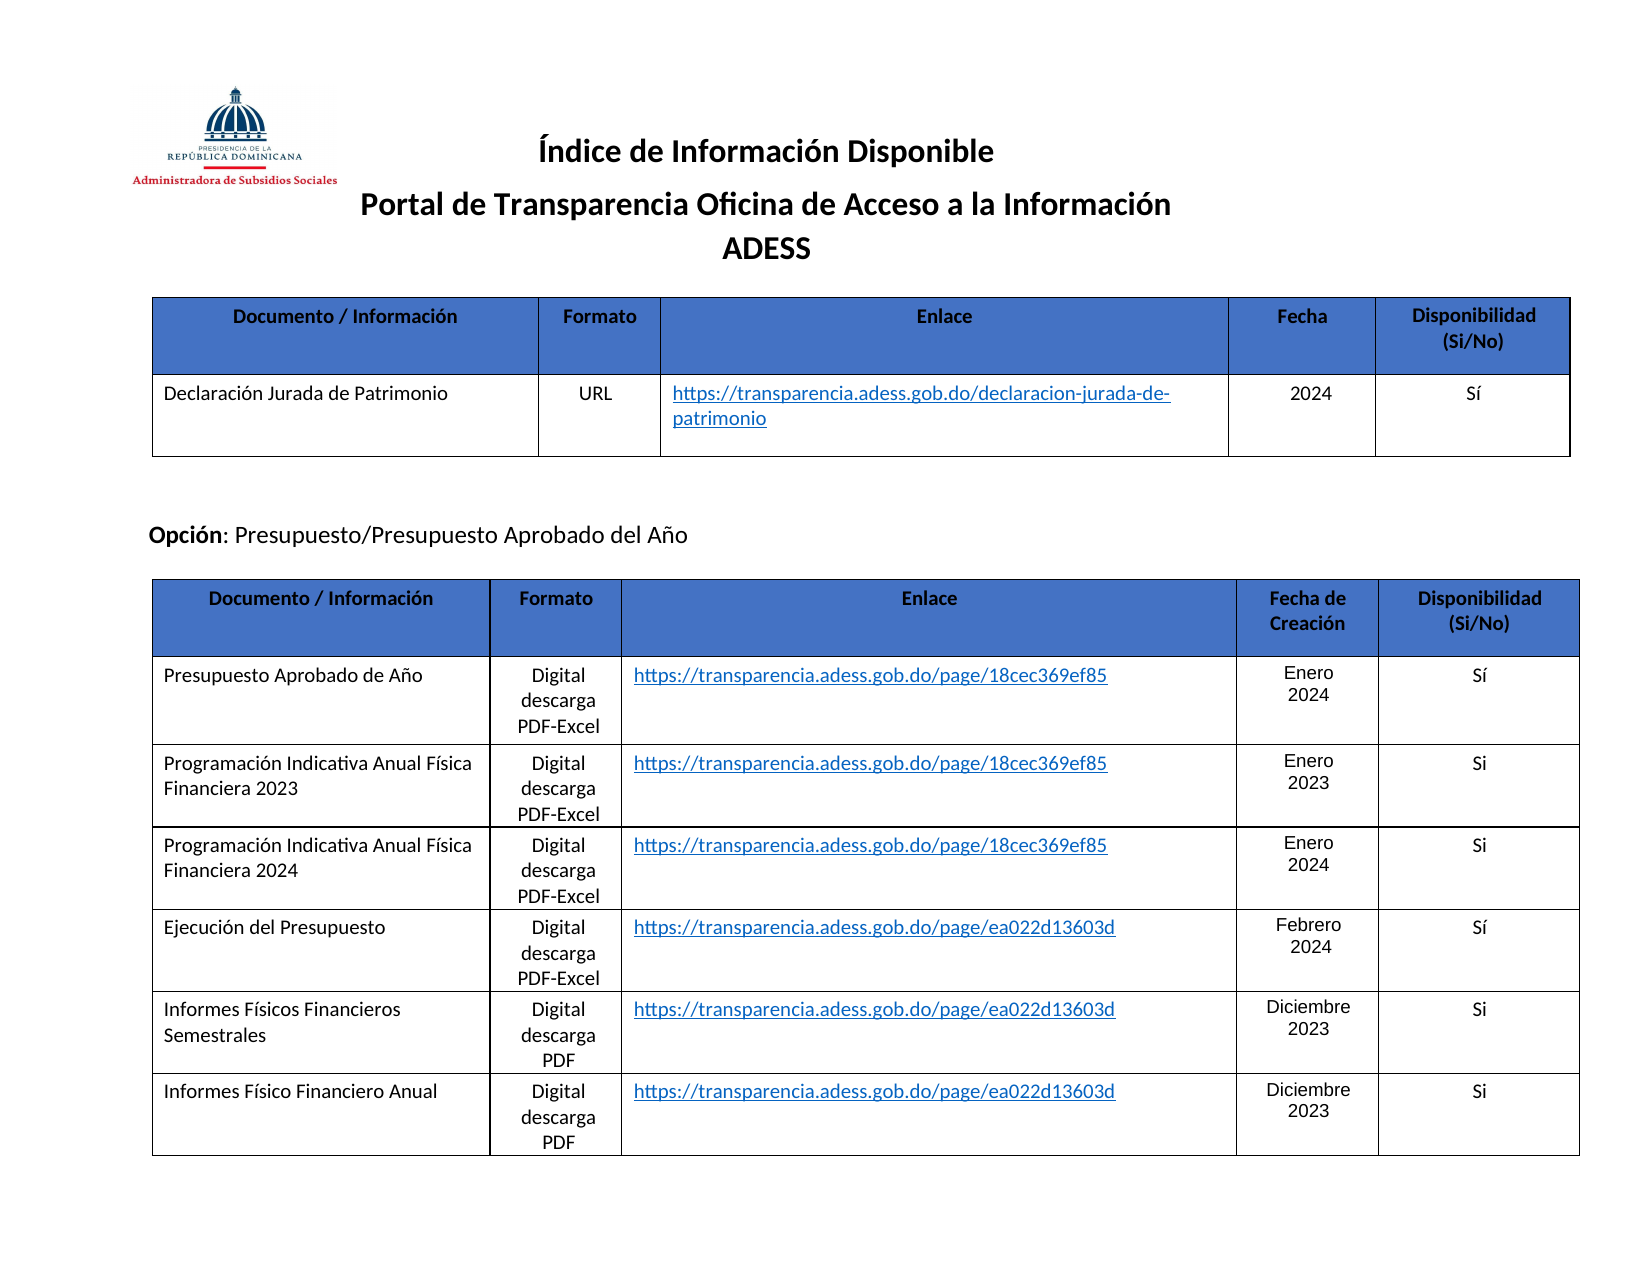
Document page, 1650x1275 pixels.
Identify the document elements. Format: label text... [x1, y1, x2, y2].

table_header Documento / Información [153, 580, 489, 656]
table_cell Digital descarga PDF-Excel [491, 828, 621, 908]
table_cell Enero 2023 [1237, 745, 1378, 826]
table_cell https://transparencia.adess.gob.do/page/ea022d13603d [622, 992, 1236, 1073]
table_cell Enero 2024 [1237, 828, 1378, 908]
table_cell Informes Físico Financiero Anual [153, 1074, 489, 1155]
table_cell Declaración Jurada de Patrimonio [153, 375, 538, 456]
table_cell Si [1379, 828, 1579, 908]
table_header Formato [539, 298, 660, 374]
table_cell Programación Indicativa Anual Física Financiera 2023 [153, 745, 489, 826]
table_cell Febrero 2024 [1237, 910, 1378, 991]
table_cell URL [539, 375, 660, 456]
table_cell Programación Indicativa Anual Física Financiera 2024 [153, 828, 489, 908]
table_header Formato [491, 580, 621, 656]
table_cell Diciembre 2023 [1237, 992, 1378, 1073]
table_cell Si [1379, 1074, 1579, 1155]
table_cell Diciembre 2023 [1237, 1074, 1378, 1155]
table_header Documento / Información [153, 298, 538, 374]
table_cell Digital descarga PDF [491, 1074, 621, 1155]
table_header Enlace [622, 580, 1236, 656]
table_header Disponibilidad (Si/No) [1379, 580, 1579, 656]
table_cell Digital descarga PDF-Excel [491, 910, 621, 991]
table_cell Sí [1376, 375, 1569, 456]
table_cell Sí [1379, 910, 1579, 991]
table_cell Digital descarga PDF [491, 992, 621, 1073]
table_cell https://transparencia.adess.gob.do/page/ea022d13603d [622, 1074, 1236, 1155]
table_cell Ejecución del Presupuesto [153, 910, 489, 991]
table_cell Informes Físicos Financieros Semestrales [153, 992, 489, 1073]
table_cell Presupuesto Aprobado de Año [153, 657, 489, 744]
table_cell Sí [1379, 657, 1579, 744]
table_cell Digital descarga PDF-Excel [491, 745, 621, 826]
table_header Fecha de Creación [1237, 580, 1378, 656]
table_header Enlace [661, 298, 1228, 374]
table_cell https://transparencia.adess.gob.do/declaracion-jurada-de-patrimonio [661, 375, 1228, 456]
table_cell Si [1379, 992, 1579, 1073]
table_cell Digital descarga PDF-Excel [491, 657, 621, 744]
table_cell Si [1379, 745, 1579, 826]
table_cell https://transparencia.adess.gob.do/page/ea022d13603d [622, 910, 1236, 991]
table_cell Enero 2024 [1237, 657, 1378, 744]
text Opción: Presupuesto/Presupuesto Aprobado del Año [148, 519, 1397, 549]
table_cell https://transparencia.adess.gob.do/page/18cec369ef85 [622, 745, 1236, 826]
table_header Fecha [1229, 298, 1375, 374]
picture [129, 84, 338, 185]
table_cell https://transparencia.adess.gob.do/page/18cec369ef85 [622, 828, 1236, 908]
table_cell 2024 [1229, 375, 1375, 456]
table_cell https://transparencia.adess.gob.do/page/18cec369ef85 [622, 657, 1236, 744]
table_header Disponibilidad (Si/No) [1376, 298, 1569, 374]
